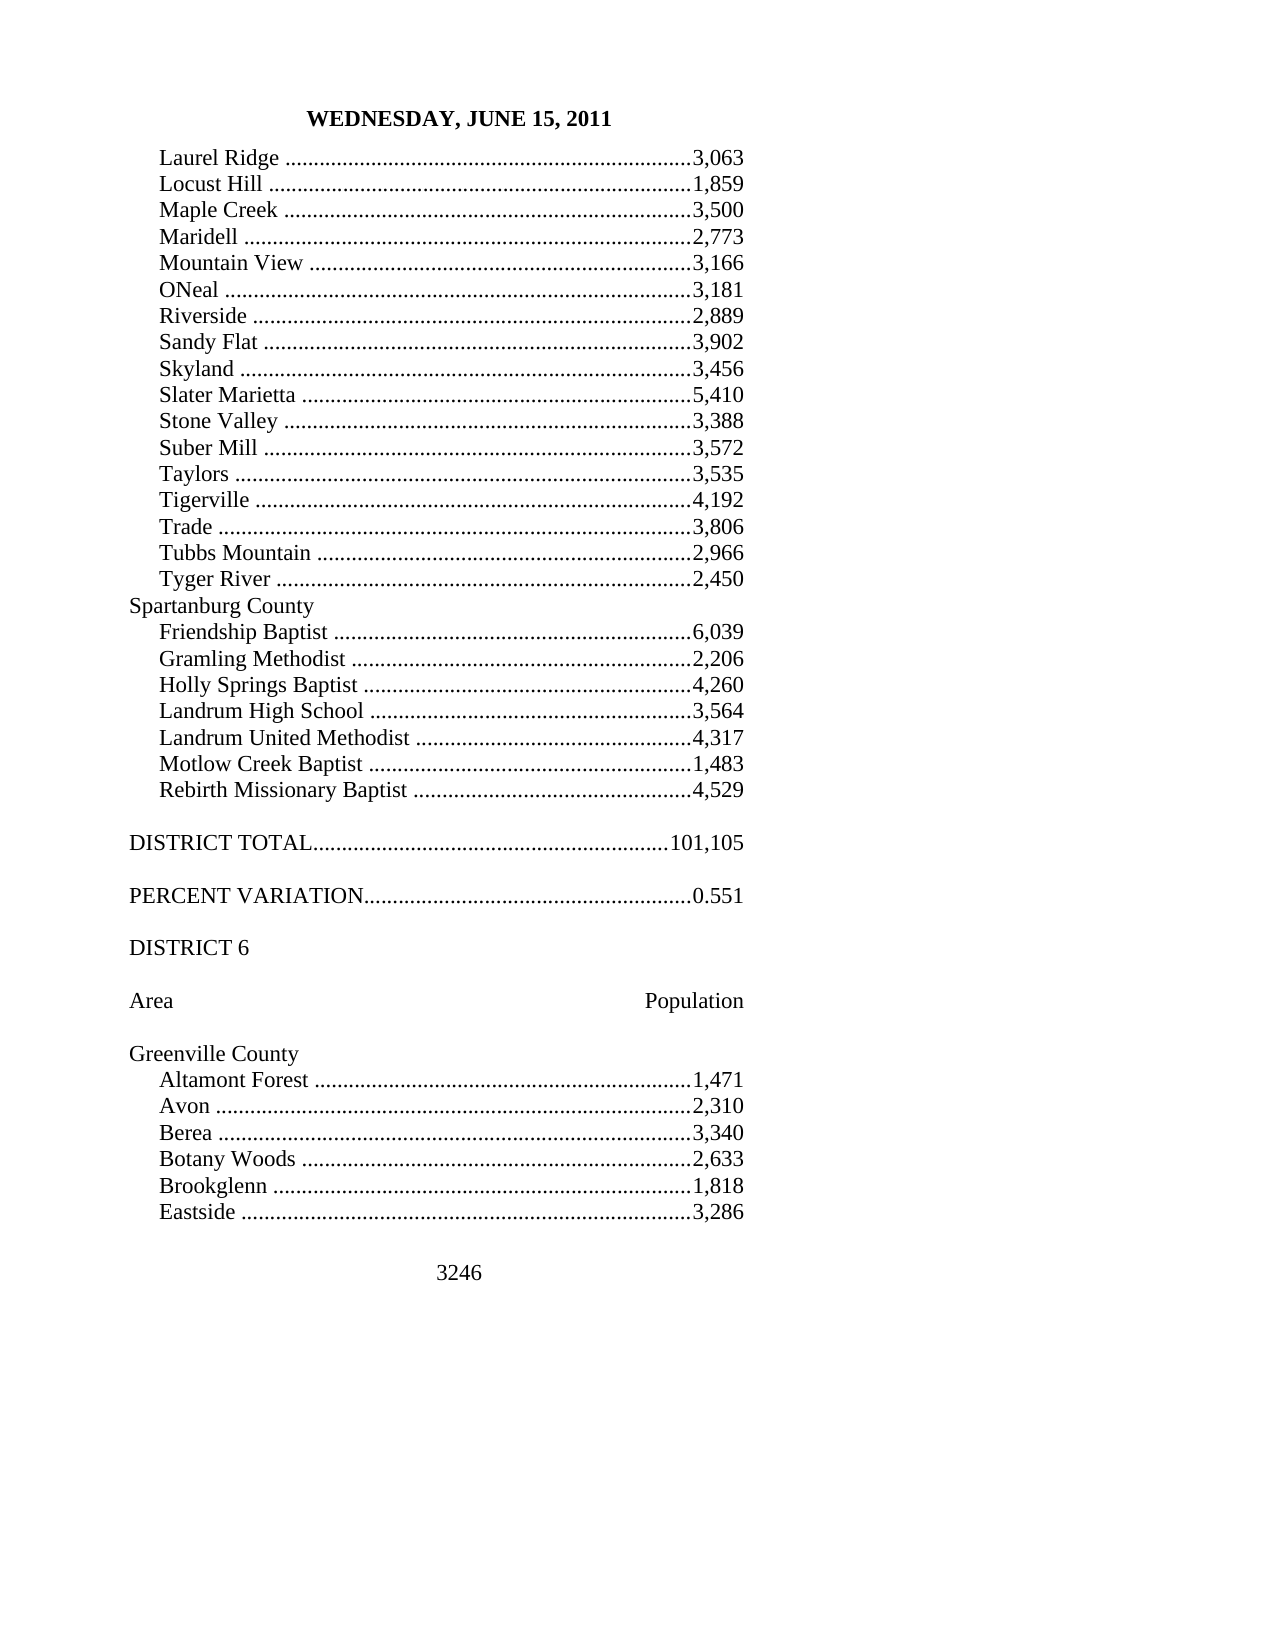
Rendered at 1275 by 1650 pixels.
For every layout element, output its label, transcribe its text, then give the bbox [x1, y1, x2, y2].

text Trade 3,806 [159, 513, 789, 539]
text PERCENT VARIATION 0.551 [129, 882, 789, 908]
text Avon 2,310 [159, 1093, 789, 1119]
text Stone Valley 3,388 [159, 407, 789, 434]
text Suber Mill 3,572 [159, 434, 789, 460]
text DISTRICT TOTAL 101,105 [129, 829, 789, 855]
text Friendship Baptist 6,039 [159, 618, 789, 644]
text Maridell 2,773 [159, 223, 789, 249]
text Tyger River 2,450 [159, 566, 789, 592]
text Motlow Creek Baptist 1,483 [159, 750, 789, 776]
text ONeal 3,181 [159, 276, 789, 302]
text Holly Springs Baptist 4,260 [159, 671, 789, 697]
text Brookglenn 1,818 [159, 1172, 789, 1198]
text Botany Woods 2,633 [159, 1145, 789, 1172]
text Locust Hill 1,859 [159, 170, 789, 197]
text Spartanburg County [129, 592, 789, 618]
text Landrum High School 3,564 [159, 697, 789, 724]
text Berea 3,340 [159, 1119, 789, 1145]
text Gramling Methodist 2,206 [159, 644, 789, 671]
text Sandy Flat 3,902 [159, 328, 789, 355]
text Slater Marietta 5,410 [159, 381, 789, 407]
text Taylors 3,535 [159, 460, 789, 486]
text Landrum United Methodist 4,317 [159, 724, 789, 750]
text Maple Creek 3,500 [159, 197, 789, 223]
text Tubbs Mountain 2,966 [159, 539, 789, 566]
text Eastside 3,286 [159, 1198, 789, 1224]
text Tigerville 4,192 [159, 486, 789, 513]
text Laurel Ridge 3,063 [159, 144, 789, 170]
text DISTRICT 6 [129, 934, 789, 961]
text Area Population [129, 987, 789, 1013]
text Altamont Forest 1,471 [159, 1066, 789, 1093]
text Skyland 3,456 [159, 355, 789, 381]
text Greenville County [129, 1040, 789, 1066]
text Mountain View 3,166 [159, 249, 789, 276]
text Riverside 2,889 [159, 302, 789, 328]
text Rebirth Missionary Baptist 4,529 [159, 776, 789, 803]
